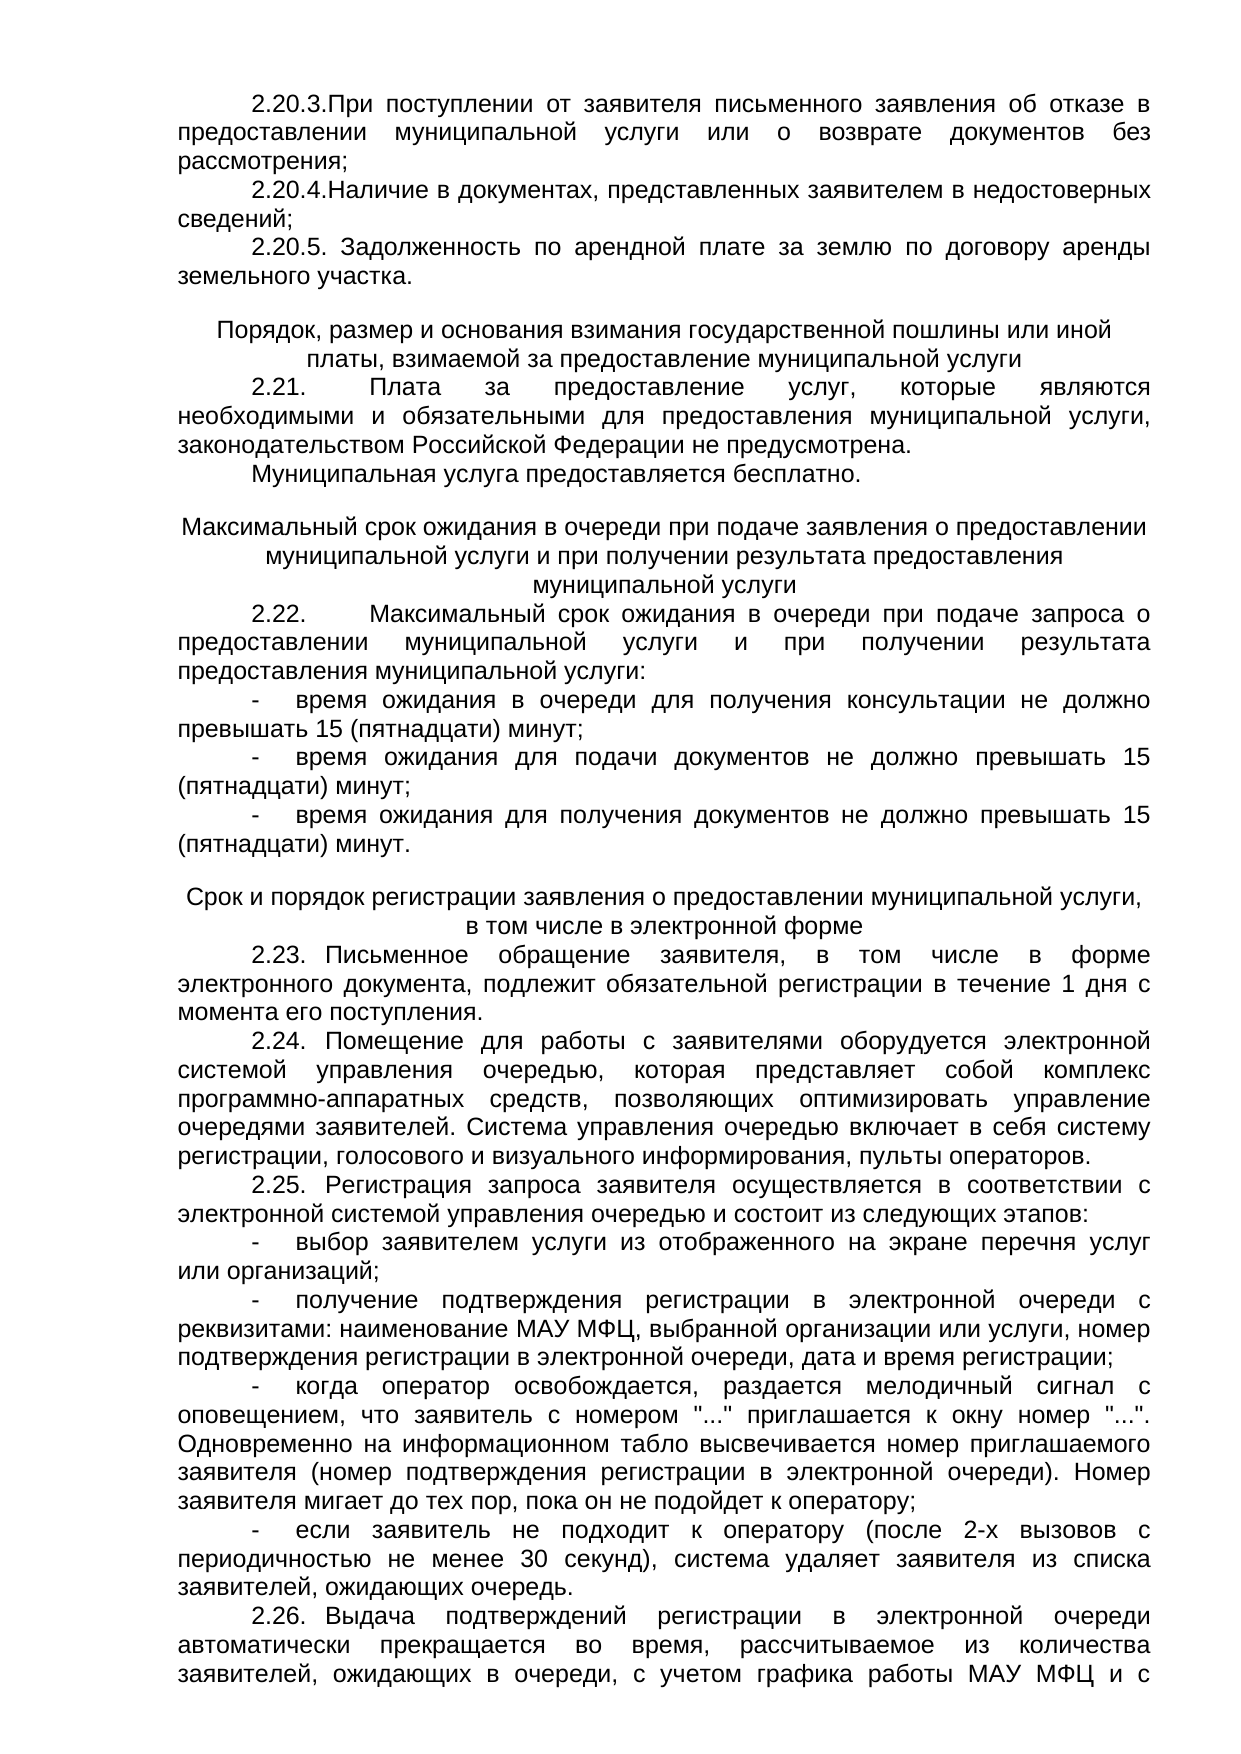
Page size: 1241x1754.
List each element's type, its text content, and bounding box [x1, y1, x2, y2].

text 2.20.3.При поступлении от заявителя письменного заявления об отказе в предоставлении муниципальной услуги или о возврате документов без рассмотрения; [177, 89, 1152, 175]
text 2.21. Плата за предоставление услуг, которые являются необходимыми и обязательными для предоставления муниципальной услуги, законодательством Российской Федерации не предусмотрена. [177, 372, 1152, 459]
text - время ожидания в очереди для получения консультации не должно превышать 15 (пятнадцати) минут; [177, 685, 1152, 742]
text - время ожидания для получения документов не должно превышать 15 (пятнадцати) минут. [177, 800, 1152, 857]
text 2.24. Помещение для работы с заявителями оборудуется электронной системой управления очередью, которая представляет собой комплекс программно-аппаратных средств, позволяющих оптимизировать управление очередями заявителей. Система управления очередью включает в себя систему регистрации, голосового и визуального информирования, пульты операторов. [177, 1026, 1152, 1170]
text 2.23. Письменное обращение заявителя, в том числе в форме электронного документа, подлежит обязательной регистрации в течение 1 дня с момента его поступления. [177, 940, 1152, 1026]
text 2.20.5. Задолженность по арендной плате за землю по договору аренды земельного участка. [177, 232, 1152, 290]
text Порядок, размер и основания взимания государственной пошлины или иной платы, взимаемой за предоставление муниципальной услуги [177, 315, 1152, 372]
text 2.22. Максимальный срок ожидания в очереди при подаче запроса о предоставлении муниципальной услуги и при получении результата предоставления муниципальной услуги: [177, 599, 1152, 685]
text Максимальный срок ожидания в очереди при подаче заявления о предоставлении муниципальной услуги и при получении результата предоставления муниципальной услуги [177, 512, 1152, 599]
text - выбор заявителем услуги из отображенного на экране перечня услуг или организаций; [177, 1227, 1152, 1285]
text - время ожидания для подачи документов не должно превышать 15 (пятнадцати) минут; [177, 742, 1152, 800]
text Муниципальная услуга предоставляется бесплатно. [177, 459, 1152, 487]
text 2.20.4.Наличие в документах, представленных заявителем в недостоверных сведений; [177, 175, 1152, 232]
text - получение подтверждения регистрации в электронной очереди с реквизитами: наименование МАУ МФЦ, выбранной организации или услуги, номер подтверждения регистрации в электронной очереди, дата и время регистрации; [177, 1285, 1152, 1371]
text Срок и порядок регистрации заявления о предоставлении муниципальной услуги, в том числе в электронной форме [177, 882, 1152, 940]
text - если заявитель не подходит к оператору (после 2-х вызовов с периодичностью не менее 30 секунд), система удаляет заявителя из списка заявителей, ожидающих очередь. [177, 1515, 1152, 1601]
text - когда оператор освобождается, раздается мелодичный сигнал с оповещением, что заявитель с номером "..." приглашается к окну номер "...". Одновременно на информационном табло высвечивается номер приглашаемого заявителя (номер подтверждения регистрации в электронной очереди). Номер заявителя мигает до тех пор, пока он не подойдет к оператору; [177, 1371, 1152, 1515]
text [177, 1601, 1152, 1687]
text 2.25. Регистрация запроса заявителя осуществляется в соответствии с электронной системой управления очередью и состоит из следующих этапов: [177, 1170, 1152, 1227]
